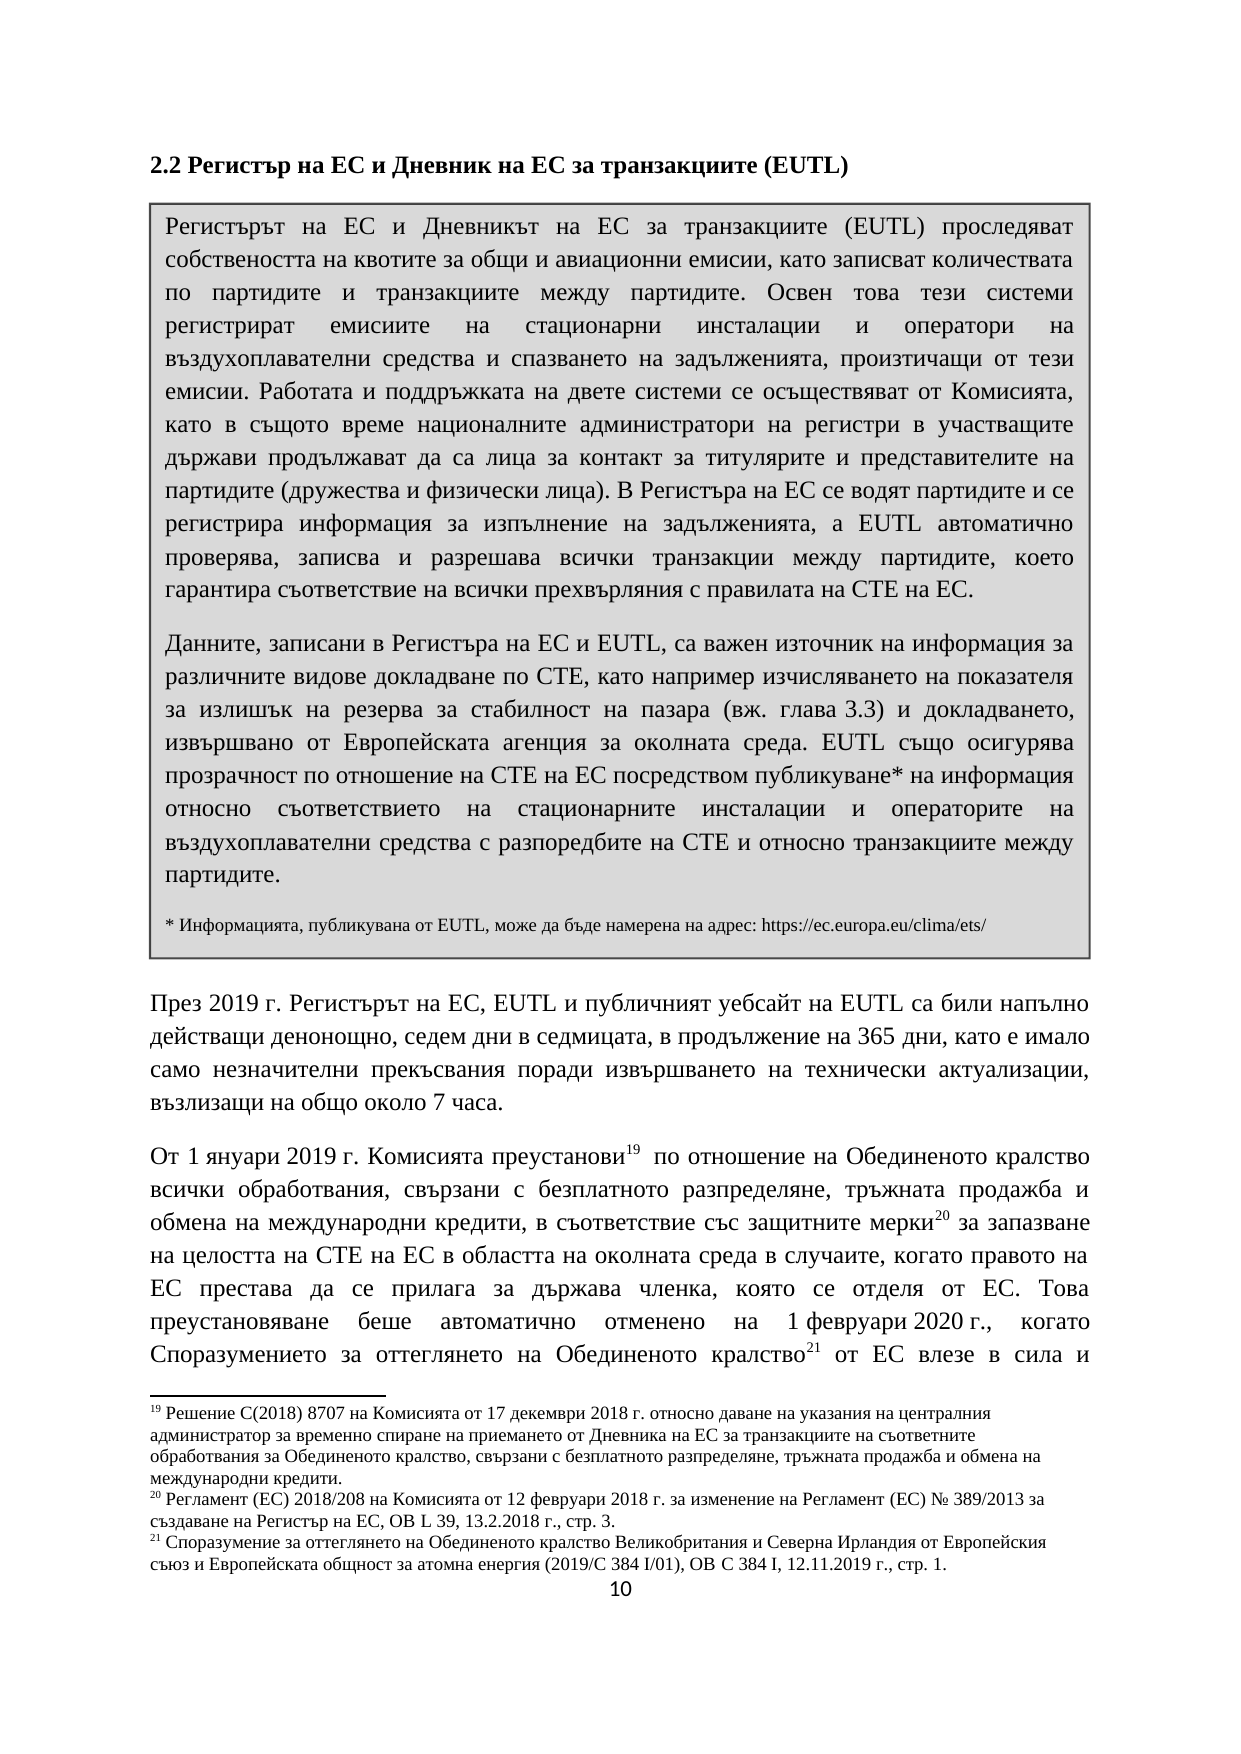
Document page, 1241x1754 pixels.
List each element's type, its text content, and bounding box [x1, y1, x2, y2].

subtitle 2.2 Регистър на ЕС и Дневник на ЕС за транзакциите (EUTL) [150, 150, 1090, 179]
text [150, 1141, 1090, 1368]
text През 2019 г. Регистърът на ЕС, EUTL и публичният уебсайт на EUTL са били напълно действащи денонощно, седем дни в седмицата, в продължение на 365 дни, като е имало само незначителни прекъсвания поради извършването на технически актуализации, възлизащи на общо около 7 часа. [150, 988, 1090, 1116]
